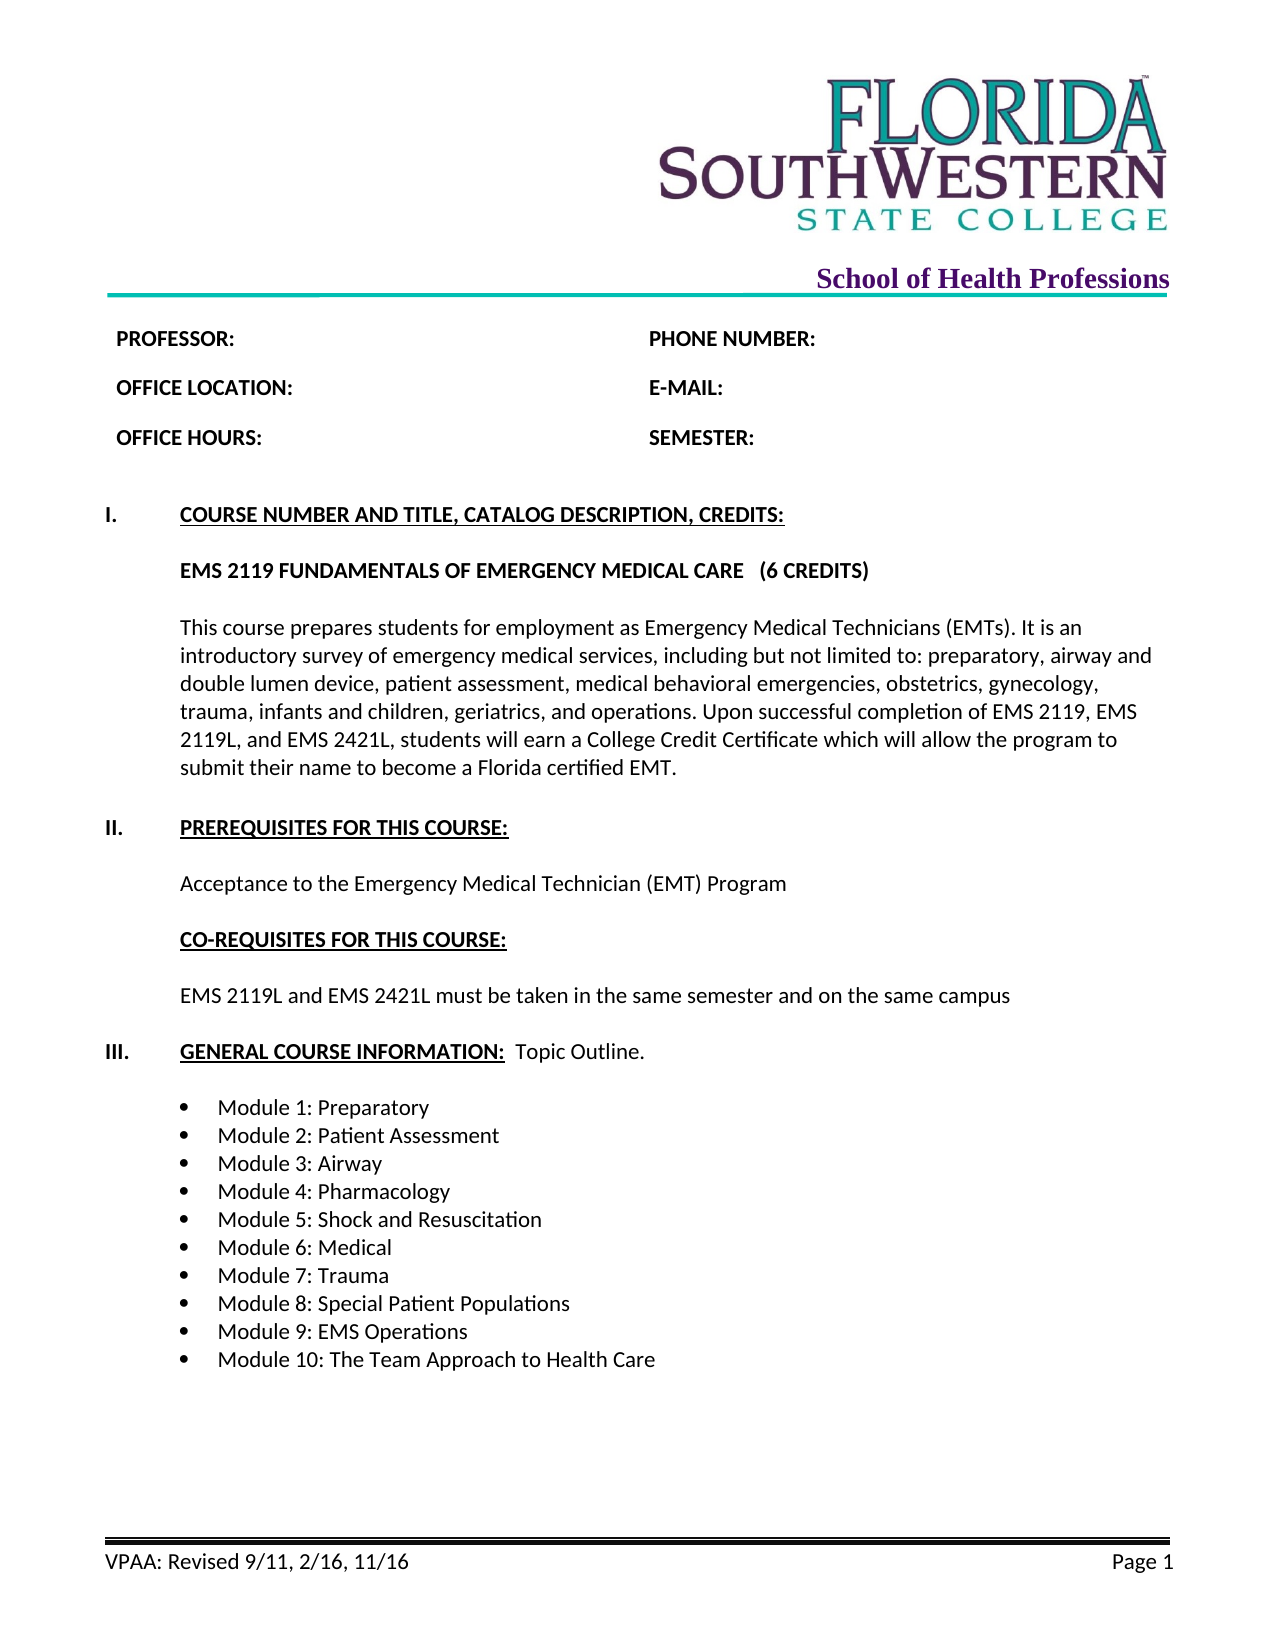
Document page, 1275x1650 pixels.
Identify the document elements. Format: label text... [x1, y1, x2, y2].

list Module 6: Medical [180, 1233, 1170, 1261]
list Module 3: Airway [180, 1149, 1170, 1177]
table_cell OFFICE LOCATION: [105, 374, 638, 423]
list Module 2: Patient Assessment [180, 1121, 1170, 1149]
list Module 4: Pharmacology [180, 1177, 1170, 1205]
list Module 1: Preparatory [180, 1093, 1170, 1121]
list Module 5: Shock and Resuscitation [180, 1205, 1170, 1233]
picture [657, 75, 1170, 233]
list Module 7: Trauma [180, 1261, 1170, 1289]
list PREREQUISITES FOR THIS COURSE: [105, 813, 1170, 841]
text EMS 2119 FUNDAMENTALS OF EMERGENCY MEDICAL CARE (6 CREDITS) [180, 557, 1170, 585]
table_cell OFFICE HOURS: [105, 423, 638, 473]
list COURSE NUMBER AND TITLE, CATALOG DESCRIPTION, CREDITS: [105, 501, 1170, 529]
table_header PHONE NUMBER: [638, 324, 1170, 373]
text This course prepares students for employment as Emergency Medical Technicians (EMTs). It is an introductory survey of emergency medical services, including but not limited to: preparatory, airway and double lumen device, patient assessment, medical behavioral emergencies, obstetrics, gynecology, trauma, infants and children, geriatrics, and operations. Upon successful completion of EMS 2119, EMS 2119L, and EMS 2421L, students will earn a College Credit Certificate which will allow the program to submit their name to become a Florida certified EMT. [180, 613, 1170, 781]
text CO-REQUISITES FOR THIS COURSE: [105, 925, 1170, 953]
table_header PROFESSOR: [105, 324, 638, 373]
text EMS 2119L and EMS 2421L must be taken in the same semester and on the same campus [105, 981, 1170, 1009]
text Acceptance to the Emergency Medical Technician (EMT) Program [180, 869, 1170, 897]
list Module 9: EMS Operations [180, 1317, 1170, 1345]
list Module 8: Special Patient Populations [180, 1289, 1170, 1317]
table_cell SEMESTER: [638, 423, 1170, 473]
list GENERAL COURSE INFORMATION: Topic Outline. [105, 1037, 1170, 1065]
list Module 10: The Team Approach to Health Care [180, 1345, 1170, 1373]
table_cell E-MAIL: [638, 374, 1170, 423]
